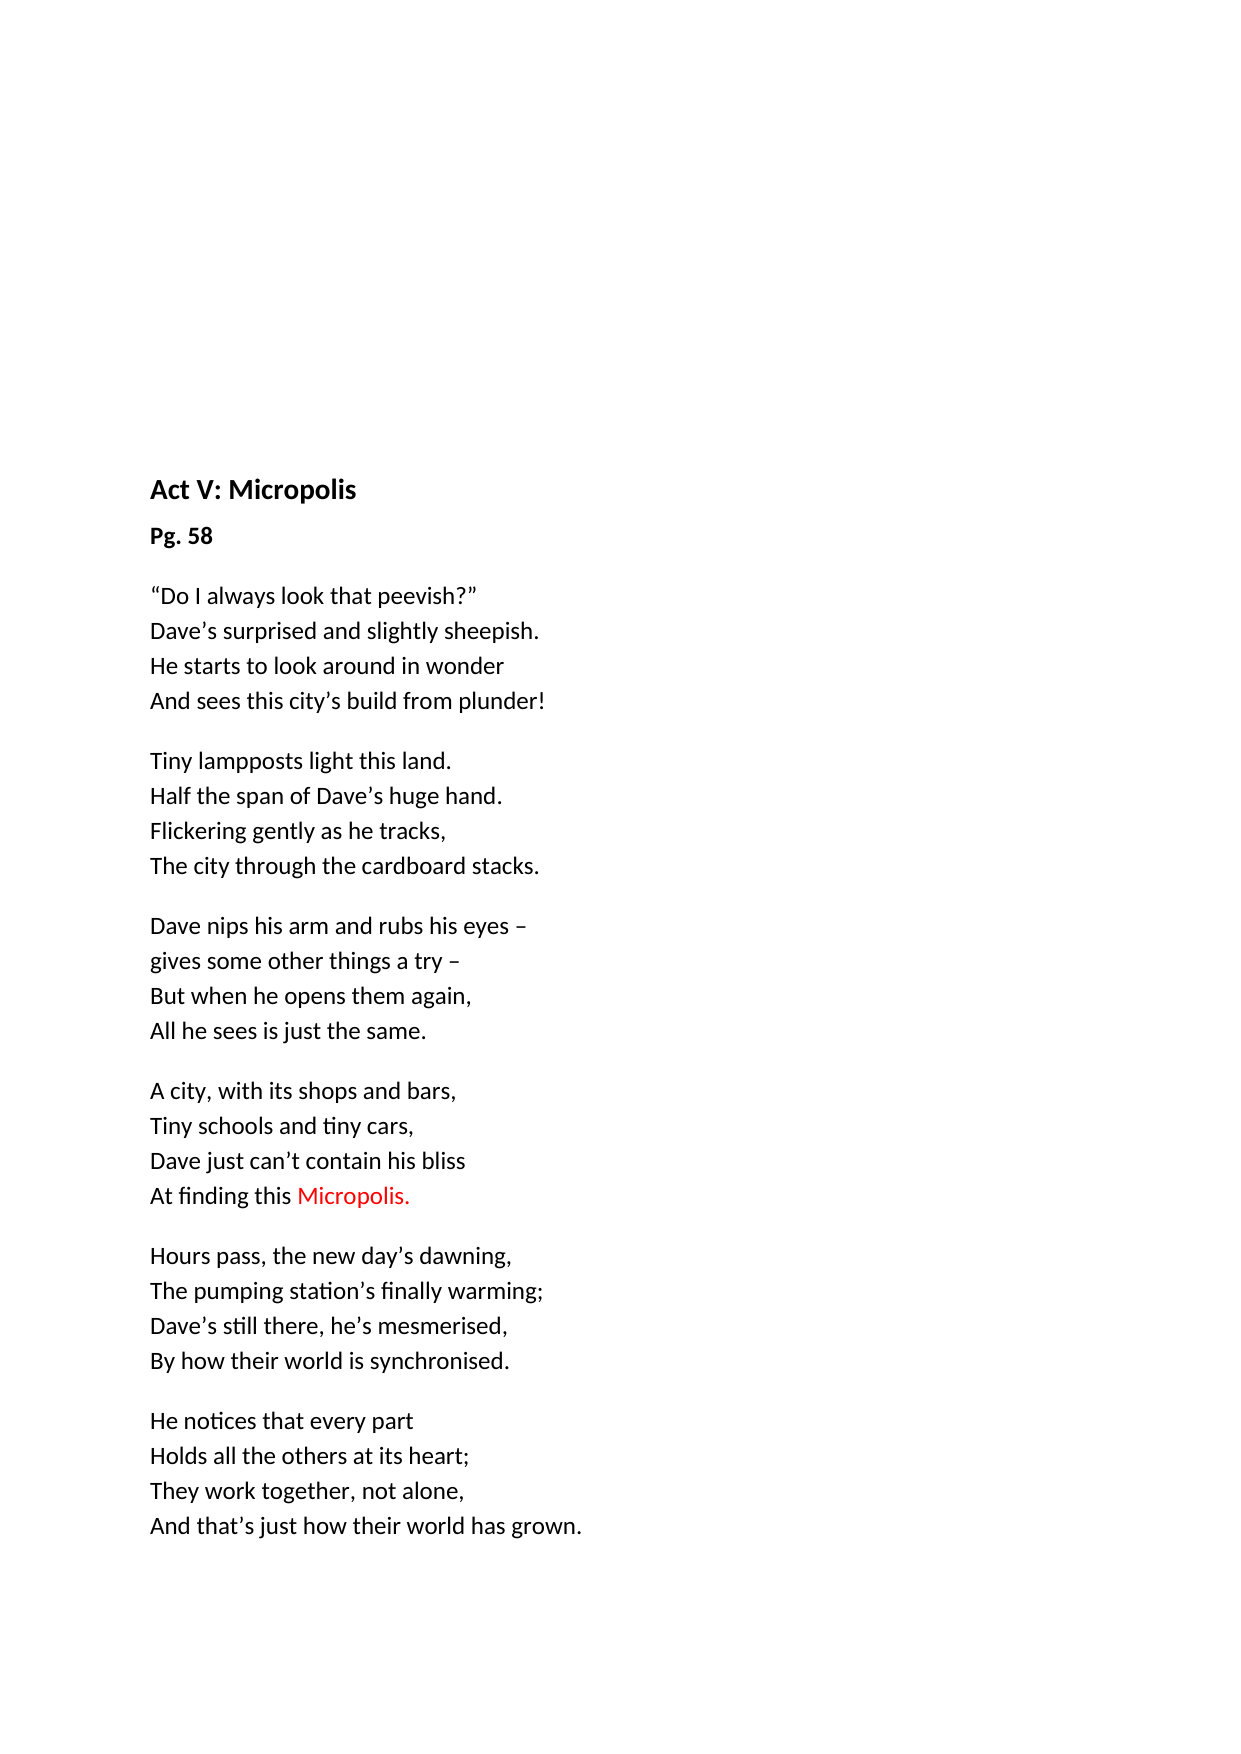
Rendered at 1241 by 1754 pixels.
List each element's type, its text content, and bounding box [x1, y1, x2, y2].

text And sees this city’s build from plunder! [150, 685, 1090, 716]
text Dave just can’t contain his bliss [150, 1145, 1090, 1176]
text “Do I always look that peevish?” [150, 580, 1090, 611]
text The pumping station’s finally warming; [150, 1275, 1090, 1306]
text A city, with its shops and bars, [150, 1075, 1090, 1106]
text He starts to look around in wonder [150, 650, 1090, 681]
text Dave’s still there, he’s mesmerised, [150, 1310, 1090, 1341]
text And that’s just how their world has grown. [150, 1510, 1090, 1541]
text Act V: Micropolis [150, 471, 1090, 507]
text He notices that every part [150, 1405, 1090, 1436]
text Flickering gently as he tracks, [150, 815, 1090, 846]
text By how their world is synchronised. [150, 1345, 1090, 1376]
text Hours pass, the new day’s dawning, [150, 1240, 1090, 1271]
text But when he opens them again, [150, 980, 1090, 1011]
text Pg. 58 [150, 520, 1090, 551]
text Holds all the others at its heart; [150, 1440, 1090, 1471]
text They work together, not alone, [150, 1475, 1090, 1506]
text At finding this Micropolis. [150, 1180, 1090, 1211]
text Dave’s surprised and slightly sheepish. [150, 615, 1090, 646]
text All he sees is just the same. [150, 1015, 1090, 1046]
text Tiny schools and tiny cars, [150, 1110, 1090, 1141]
text gives some other things a try – [150, 945, 1090, 976]
text Tiny lampposts light this land. [150, 745, 1090, 776]
text Half the span of Dave’s huge hand. [150, 780, 1090, 811]
text Dave nips his arm and rubs his eyes – [150, 910, 1090, 941]
text The city through the cardboard stacks. [150, 850, 1090, 881]
